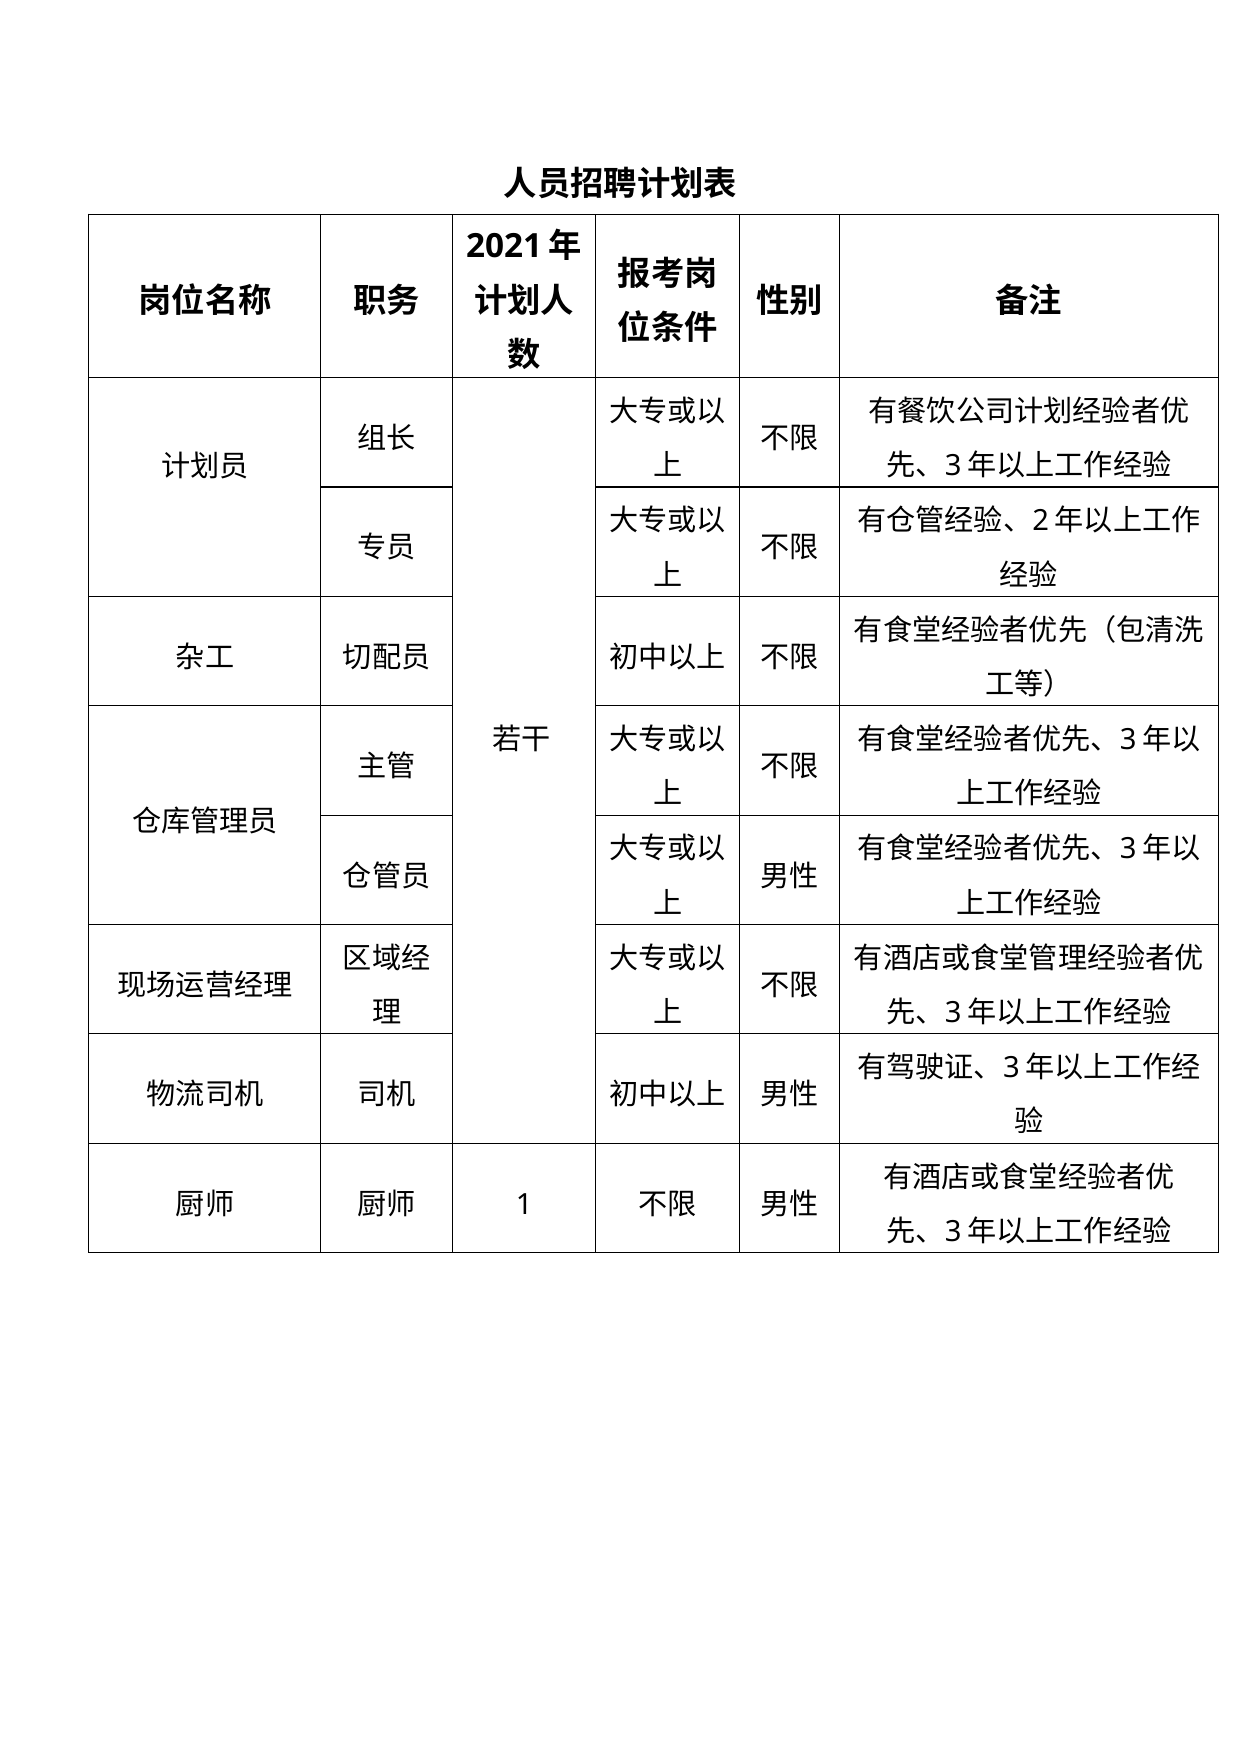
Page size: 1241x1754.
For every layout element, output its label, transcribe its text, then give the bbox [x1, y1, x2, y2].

table_header 报考岗位条件 [596, 215, 739, 377]
table_cell 仓库管理员 [89, 706, 320, 924]
table_cell 杂工 [89, 597, 320, 705]
table_cell 男性 [740, 1144, 839, 1252]
table_cell 区域经理 [321, 925, 452, 1033]
table_header 职务 [321, 215, 452, 377]
table_cell 不限 [740, 378, 839, 486]
table_cell 厨师 [89, 1144, 320, 1252]
table_cell 男性 [740, 1034, 839, 1143]
table_cell 不限 [740, 597, 839, 705]
table_cell 有酒店或食堂经验者优先、3年以上工作经验 [840, 1144, 1218, 1252]
table_cell 若干 [453, 378, 595, 1143]
table_cell 物流司机 [89, 1034, 320, 1143]
table_cell 有酒店或食堂管理经验者优先、3年以上工作经验 [840, 925, 1218, 1033]
text 人员招聘计划表 [88, 148, 1152, 213]
table_cell 有仓管经验、2年以上工作经验 [840, 488, 1218, 596]
table_cell 1 [453, 1144, 595, 1252]
table_cell 主管 [321, 706, 452, 814]
table_cell 现场运营经理 [89, 925, 320, 1033]
table_cell 仓管员 [321, 816, 452, 924]
table_cell 初中以上 [596, 597, 739, 705]
table_cell 不限 [740, 925, 839, 1033]
table_cell 大专或以上 [596, 378, 739, 486]
table_cell 有食堂经验者优先、3年以上工作经验 [840, 706, 1218, 814]
table_header 性别 [740, 215, 839, 377]
table_cell 切配员 [321, 597, 452, 705]
table_header 2021年计划人数 [453, 215, 595, 377]
table_cell 大专或以上 [596, 488, 739, 596]
table_cell 厨师 [321, 1144, 452, 1252]
table_cell 有餐饮公司计划经验者优先、3年以上工作经验 [840, 378, 1218, 486]
table_cell 男性 [740, 816, 839, 924]
table_cell 组长 [321, 378, 452, 486]
table_cell 初中以上 [596, 1034, 739, 1143]
table_cell 司机 [321, 1034, 452, 1143]
table_header 备注 [840, 215, 1218, 377]
table_cell 大专或以上 [596, 816, 739, 924]
table_cell 不限 [596, 1144, 739, 1252]
table_cell 计划员 [89, 378, 320, 596]
table_cell 有食堂经验者优先、3年以上工作经验 [840, 816, 1218, 924]
table_cell 大专或以上 [596, 706, 739, 814]
table_cell 不限 [740, 706, 839, 814]
table_cell 有驾驶证、3年以上工作经验 [840, 1034, 1218, 1143]
table_cell 不限 [740, 488, 839, 596]
table_header 岗位名称 [89, 215, 320, 377]
table_cell 大专或以上 [596, 925, 739, 1033]
table_cell 有食堂经验者优先（包清洗工等） [840, 597, 1218, 705]
table_cell 专员 [321, 488, 452, 596]
